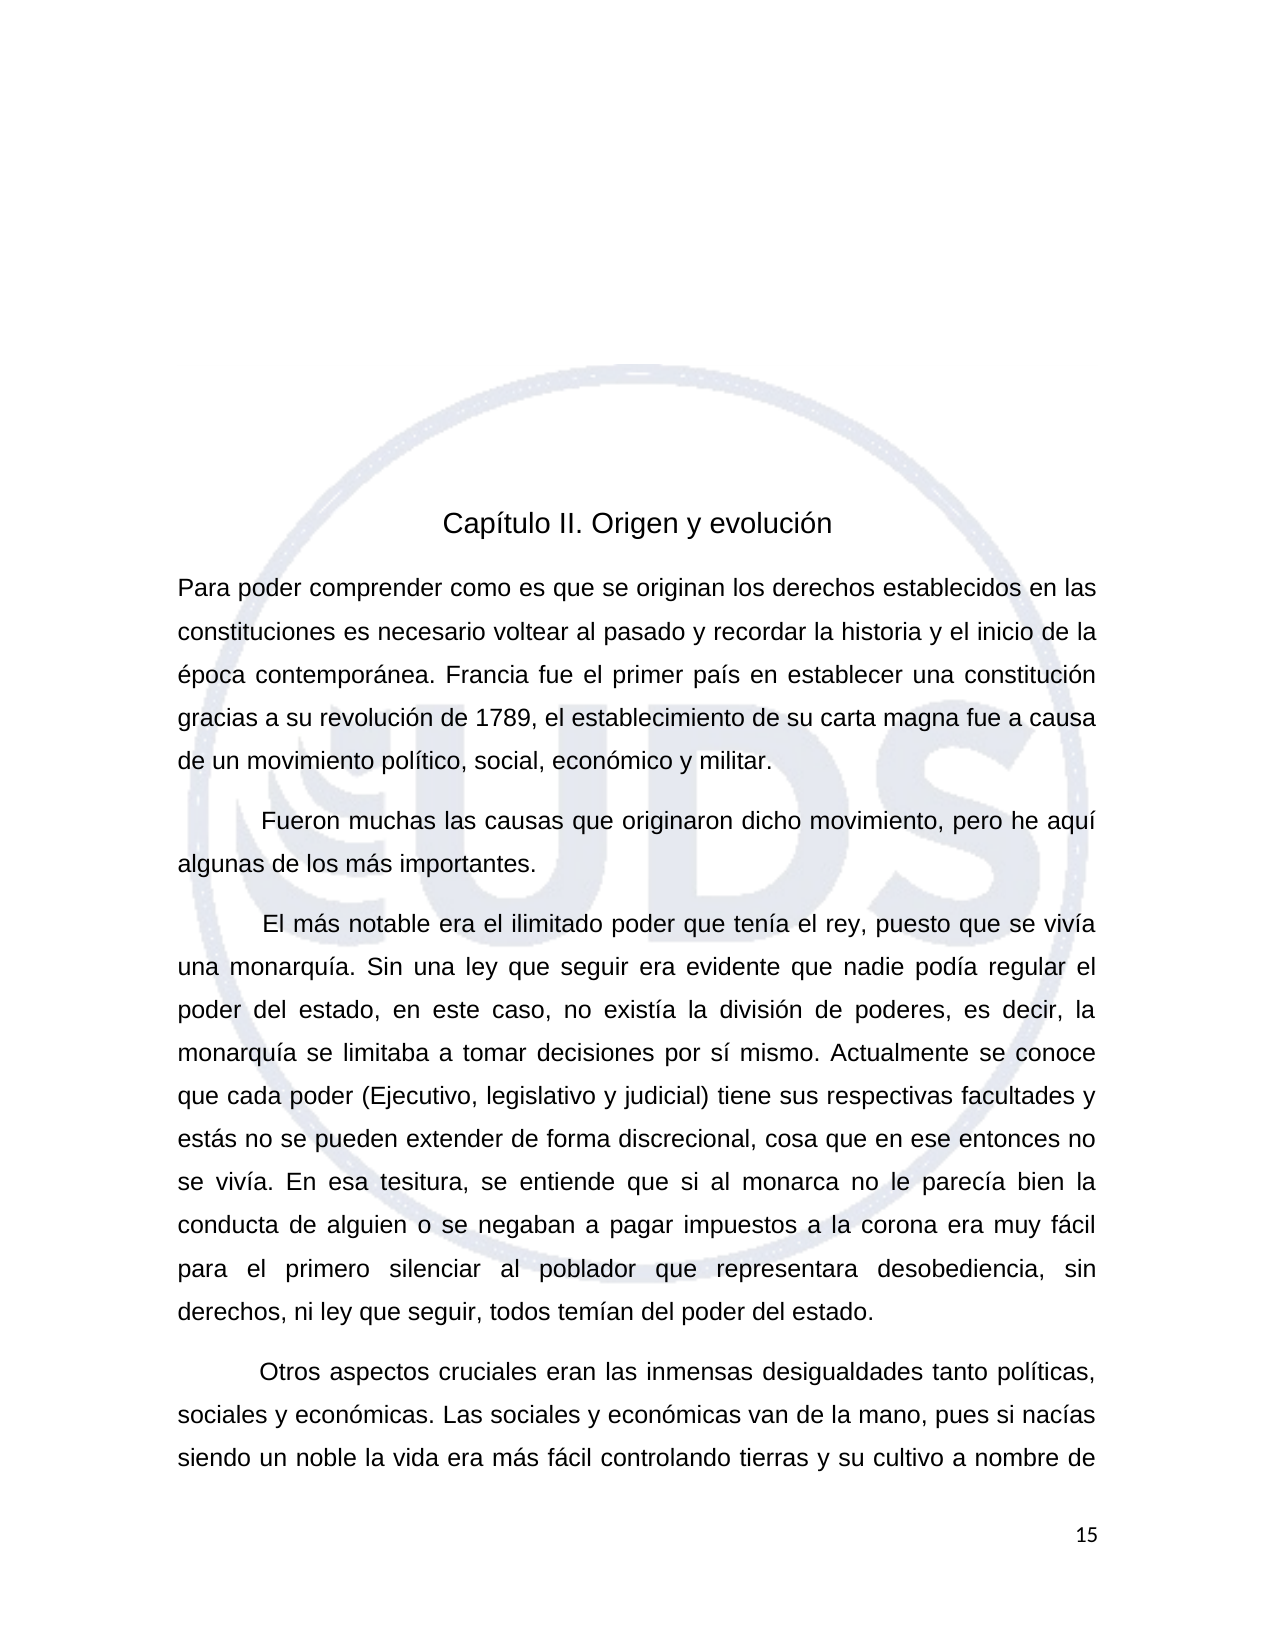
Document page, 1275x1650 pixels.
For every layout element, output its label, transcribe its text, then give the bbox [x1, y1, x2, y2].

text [177, 1356, 1098, 1471]
text Fueron muchas las causas que originaron dicho movimiento, pero he aquí algunas de los más importantes. [177, 806, 1098, 877]
text Para poder comprender como es que se originan los derechos establecidos en las constituciones es necesario voltear al pasado y recordar la historia y el inicio de la época contemporánea. Francia fue el primer país en establecer una constitución gracias a su revolución de 1789, el establecimiento de su carta magna fue a causa de un movimiento político, social, económico y militar. [177, 573, 1098, 774]
text El más notable era el ilimitado poder que tenía el rey, puesto que se vivía una monarquía. Sin una ley que seguir era evidente que nadie podía regular el poder del estado, en este caso, no existía la división de poderes, es decir, la monarquía se limitaba a tomar decisiones por sí mismo. Actualmente se conoce que cada poder (Ejecutivo, legislativo y judicial) tiene sus respectivas facultades y estás no se pueden extender de forma discrecional, cosa que en ese entonces no se vivía. En esa tesitura, se entiende que si al monarca no le parecía bien la conducta de alguien o se negaban a pagar impuestos a la corona era muy fácil para el primero silenciar al poblador que representara desobediencia, sin derechos, ni ley que seguir, todos temían del poder del estado. [177, 908, 1098, 1325]
text Capítulo II. Origen y evolución [177, 506, 1098, 540]
